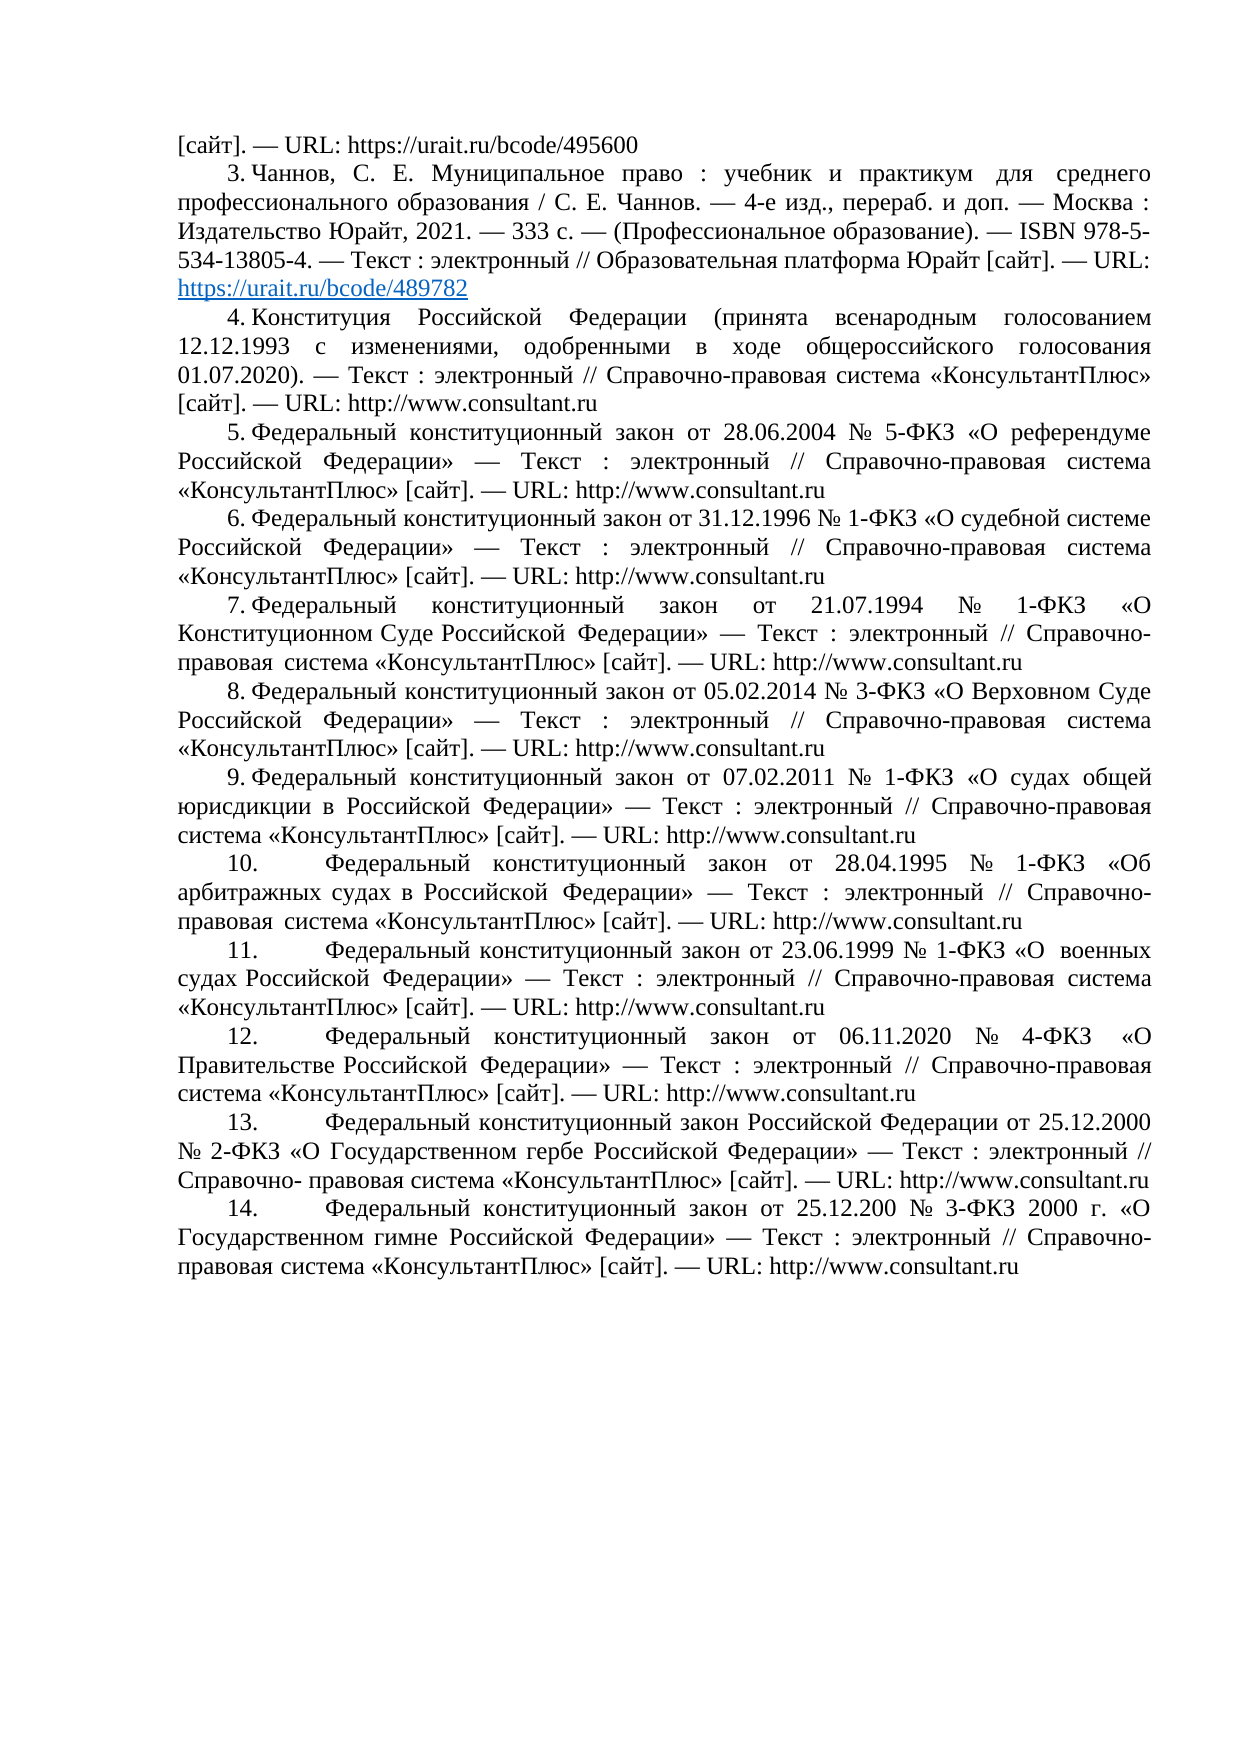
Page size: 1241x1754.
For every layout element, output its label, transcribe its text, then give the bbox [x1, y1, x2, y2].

list Федеральный конституционный закон от 21.07.1994 № 1-ФКЗ «О Конституционном Суде Российской Федерации» — Текст : электронный // Справочно-правовая система «КонсультантПлюс» [сайт]. — URL: http://www.consultant.ru [177, 590, 1152, 676]
list Федеральный конституционный закон от 07.02.2011 № 1-ФКЗ «О судах общей юрисдикции в Российской Федерации» — Текст : электронный // Справочно-правовая система «КонсультантПлюс» [сайт]. — URL: http://www.consultant.ru [177, 762, 1152, 848]
list Федеральный конституционный закон от 28.06.2004 № 5-ФКЗ «О референдуме Российской Федерации» — Текст : электронный // Справочно-правовая система «КонсультантПлюс» [сайт]. — URL: http://www.consultant.ru [177, 417, 1152, 503]
list Федеральный конституционный закон от 25.12.200 № 3-ФКЗ 2000 г. «О Государственном гимне Российской Федерации» — Текст : электронный // Справочно-правовая система «КонсультантПлюс» [сайт]. — URL: http://www.consultant.ru [177, 1193, 1152, 1280]
list Федеральный конституционный закон от 06.11.2020 № 4-ФКЗ «О Правительстве Российской Федерации» — Текст : электронный // Справочно-правовая система «КонсультантПлюс» [сайт]. — URL: http://www.consultant.ru [177, 1021, 1152, 1107]
list Федеральный конституционный закон от 05.02.2014 № 3-ФКЗ «О Верховном Суде Российской Федерации» — Текст : электронный // Справочно-правовая система «КонсультантПлюс» [сайт]. — URL: http://www.consultant.ru [177, 676, 1152, 762]
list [177, 130, 1152, 158]
list Конституция Российской Федерации (принята всенародным голосованием 12.12.1993 с изменениями, одобренными в ходе общероссийского голосования 01.07.2020). — Текст : электронный // Справочно-правовая система «КонсультантПлюс» [сайт]. — URL: http://www.consultant.ru [177, 302, 1152, 417]
list Федеральный конституционный закон Российской Федерации от 25.12.2000 № 2-ФКЗ «О Государственном гербе Российской Федерации» — Текст : электронный // Справочно- правовая система «КонсультантПлюс» [сайт]. — URL: http://www.consultant.ru [177, 1107, 1152, 1193]
list Федеральный конституционный закон от 28.04.1995 № 1-ФКЗ «Об арбитражных судах в Российской Федерации» — Текст : электронный // Справочно-правовая система «КонсультантПлюс» [сайт]. — URL: http://www.consultant.ru [177, 848, 1152, 935]
list Чаннов, С. Е. Муниципальное право : учебник и практикум для среднего профессионального образования / С. Е. Чаннов. — 4-е изд., перераб. и доп. — Москва : Издательство Юрайт, 2021. — 333 с. — (Профессиональное образование). — ISBN 978-5- 534-13805-4. — Текст : электронный // Образовательная платформа Юрайт [сайт]. — URL: https://urait.ru/bcode/489782 [177, 158, 1152, 302]
list Федеральный конституционный закон от 23.06.1999 № 1-ФКЗ «О военных судах Российской Федерации» — Текст : электронный // Справочно-правовая система «КонсультантПлюс» [сайт]. — URL: http://www.consultant.ru [177, 935, 1152, 1021]
list Федеральный конституционный закон от 31.12.1996 № 1-ФКЗ «О судебной системе Российской Федерации» — Текст : электронный // Справочно-правовая система «КонсультантПлюс» [сайт]. — URL: http://www.consultant.ru [177, 503, 1152, 590]
